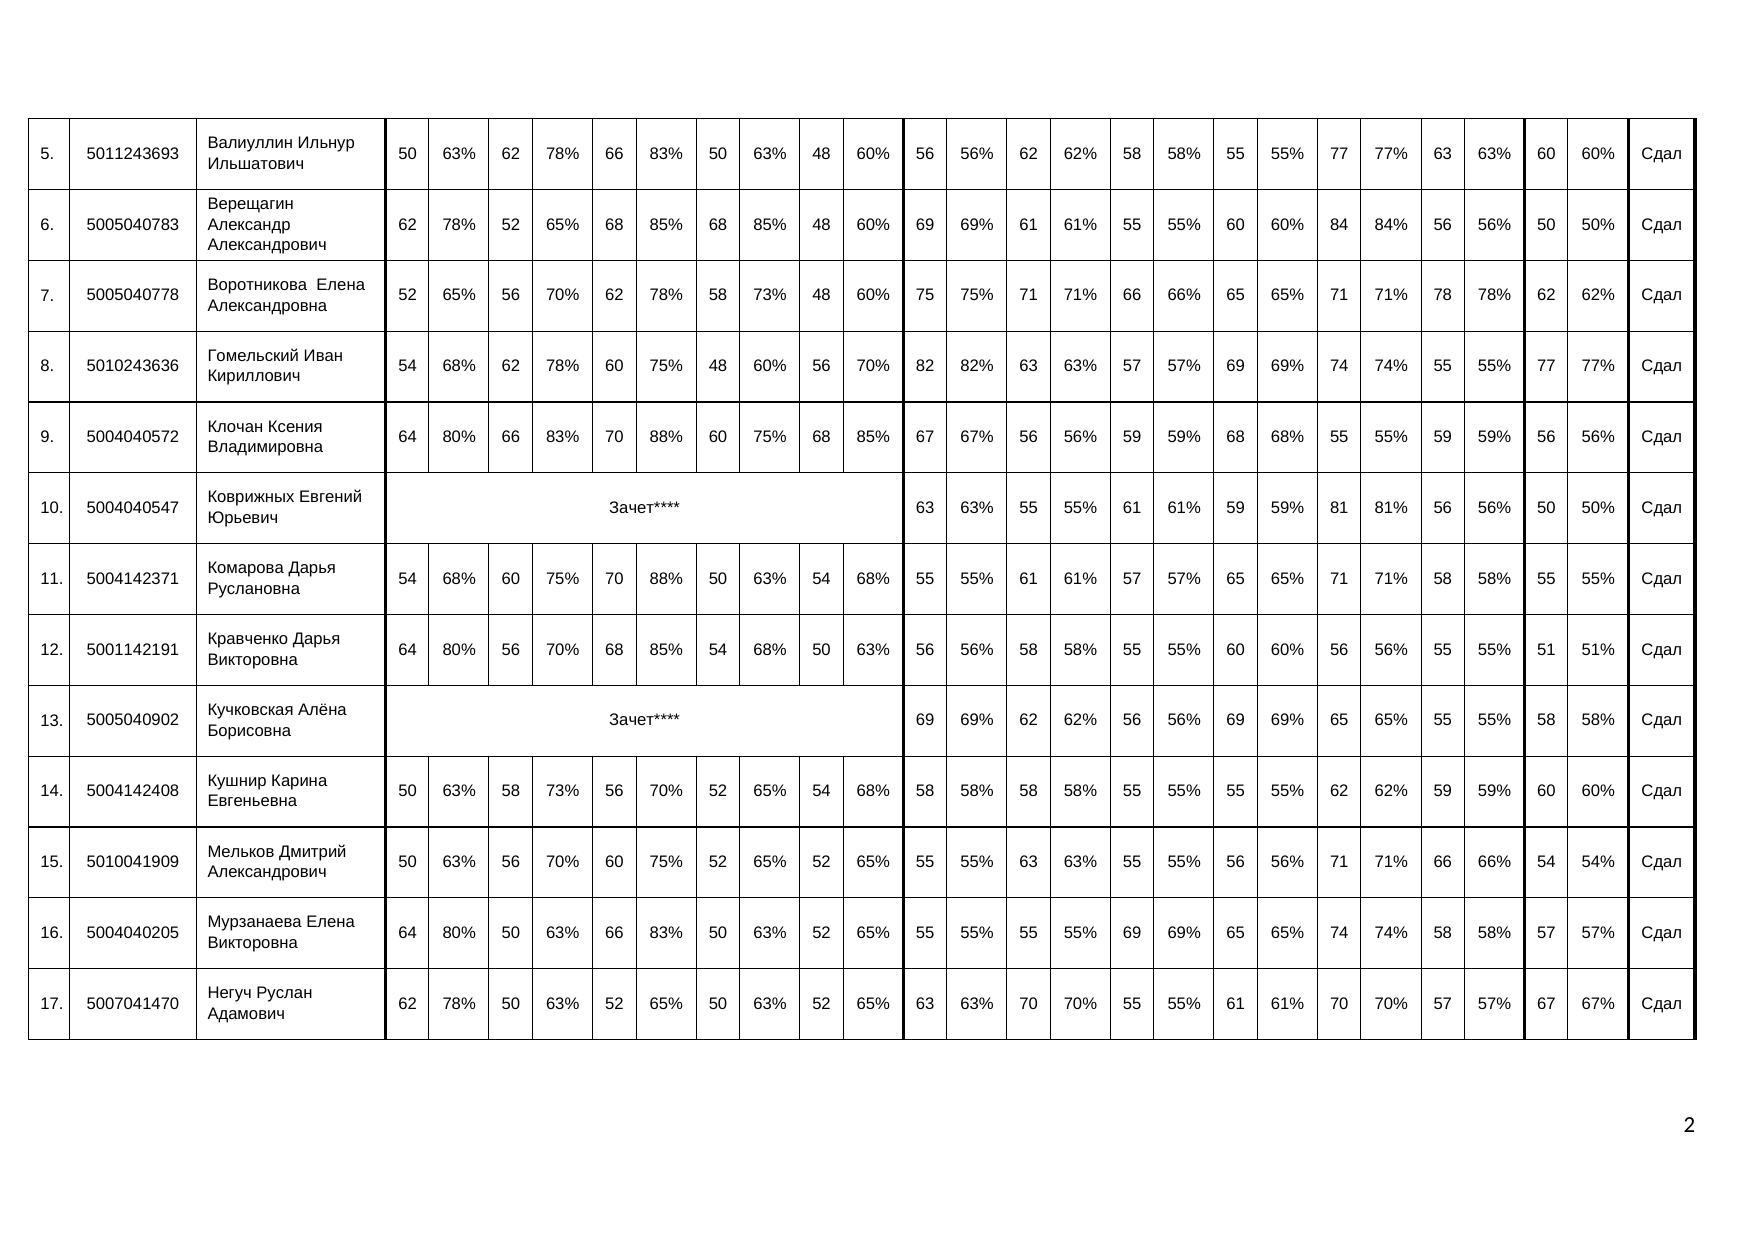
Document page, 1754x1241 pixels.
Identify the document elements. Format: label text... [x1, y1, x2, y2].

table_cell 67 [1526, 969, 1567, 1039]
table_cell 55 [1422, 332, 1464, 401]
table_cell 55% [947, 544, 1006, 614]
table_cell 67% [947, 403, 1006, 472]
table_cell 63% [533, 969, 592, 1039]
table_cell 52 [489, 190, 532, 260]
table_cell 50 [800, 615, 843, 685]
table_cell 69 [1214, 686, 1257, 756]
table_cell Коврижных Евгений Юрьевич [197, 473, 384, 543]
table_cell 75% [533, 544, 592, 614]
table_cell 54 [800, 757, 843, 826]
table_cell 68 [697, 190, 739, 260]
table_cell Зачет**** [387, 473, 902, 543]
table_cell 68 [800, 403, 843, 472]
table_cell Сдал [1630, 261, 1693, 331]
table_cell 55% [947, 828, 1006, 897]
table_cell 61 [1007, 190, 1050, 260]
table_cell 52 [800, 828, 843, 897]
table_cell 50 [489, 969, 532, 1039]
table_cell 63 [905, 969, 946, 1039]
table_cell Верещагин Александр Александрович [197, 190, 384, 260]
table_cell 50 [697, 969, 739, 1039]
table_cell 69 [1214, 332, 1257, 401]
table_cell 55 [905, 828, 946, 897]
table_cell 55 [1214, 757, 1257, 826]
table_cell 57 [1526, 898, 1567, 968]
table_cell 85% [740, 190, 799, 260]
table_cell 81 [1318, 473, 1360, 543]
table_cell 62 [387, 190, 428, 260]
table_cell 60 [489, 544, 532, 614]
table_cell 78% [637, 261, 696, 331]
table_cell [29, 119, 69, 189]
table_cell [29, 544, 69, 614]
table_cell 5005040778 [70, 261, 196, 331]
table_cell 84 [1318, 190, 1360, 260]
table_cell 56% [1051, 403, 1110, 472]
table_cell Сдал [1630, 828, 1693, 897]
table_cell 75% [637, 332, 696, 401]
table_cell Сдал [1630, 473, 1693, 543]
table_cell 70% [844, 332, 902, 401]
table_cell 88% [637, 544, 696, 614]
table_cell 58% [1465, 898, 1523, 968]
table_cell Сдал [1630, 119, 1693, 189]
table_cell 55 [1111, 969, 1153, 1039]
table_cell 63% [429, 119, 488, 189]
table_cell Гомельский Иван Кириллович [197, 332, 384, 401]
table_cell 55% [1154, 615, 1213, 685]
table_cell 61 [1214, 969, 1257, 1039]
table_cell 65% [1258, 544, 1317, 614]
table_cell 60 [593, 828, 636, 897]
table_cell 5004040205 [70, 898, 196, 968]
table_cell 55 [1422, 686, 1464, 756]
table_cell 74 [1318, 898, 1360, 968]
table_cell 63% [740, 119, 799, 189]
table_cell 60% [1258, 615, 1317, 685]
table_cell 48 [697, 332, 739, 401]
table_cell 56 [1526, 403, 1567, 472]
table_cell 74% [1361, 898, 1421, 968]
table_cell Клочан Ксения Владимировна [197, 403, 384, 472]
table_cell 83% [533, 403, 592, 472]
table_cell 66 [489, 403, 532, 472]
table_cell Сдал [1630, 190, 1693, 260]
table_cell 71 [1318, 544, 1360, 614]
table_cell 60% [844, 261, 902, 331]
table_cell 52 [800, 969, 843, 1039]
table_cell 56 [489, 261, 532, 331]
table_cell 66 [1111, 261, 1153, 331]
table_cell 52 [800, 898, 843, 968]
table_cell 55% [1154, 828, 1213, 897]
table_cell Сдал [1630, 332, 1693, 401]
table_cell 54 [800, 544, 843, 614]
table_cell 54% [1568, 828, 1627, 897]
table_cell Сдал [1630, 757, 1693, 826]
table_cell 61% [1154, 473, 1213, 543]
table_cell [29, 898, 69, 968]
table_cell 80% [429, 615, 488, 685]
table_cell 71% [1051, 261, 1110, 331]
table_cell 77 [1318, 119, 1360, 189]
table_cell 48 [800, 119, 843, 189]
table_cell 85% [637, 190, 696, 260]
table_cell 5005040902 [70, 686, 196, 756]
table_cell 55 [905, 898, 946, 968]
table_cell 88% [637, 403, 696, 472]
table_cell 54 [387, 544, 428, 614]
table_cell 5004040547 [70, 473, 196, 543]
table_cell 50 [387, 828, 428, 897]
table_cell 70 [593, 403, 636, 472]
table_cell 71% [1361, 828, 1421, 897]
table_cell 65% [740, 828, 799, 897]
table_cell 5010243636 [70, 332, 196, 401]
table_cell 59% [1154, 403, 1213, 472]
table_cell 68% [429, 544, 488, 614]
table_cell 55% [1465, 332, 1523, 401]
table_cell 78% [429, 969, 488, 1039]
table_cell 66 [593, 119, 636, 189]
table_cell 56% [947, 119, 1006, 189]
table_cell 65% [533, 190, 592, 260]
table_cell 68% [740, 615, 799, 685]
table_cell 60% [844, 190, 902, 260]
table_cell 75% [947, 261, 1006, 331]
table_cell 55% [947, 898, 1006, 968]
table_cell Сдал [1630, 544, 1693, 614]
table_cell Негуч Руслан Адамович [197, 969, 384, 1039]
table_cell 61% [1258, 969, 1317, 1039]
table_cell 61 [1007, 544, 1050, 614]
table_cell 50 [1526, 190, 1567, 260]
table_cell 55% [1154, 969, 1213, 1039]
table_cell 58 [1422, 544, 1464, 614]
table_cell 70 [1318, 969, 1360, 1039]
table_cell Мурзанаева Елена Викторовна [197, 898, 384, 968]
table_cell Кушнир Карина Евгеньевна [197, 757, 384, 826]
table_cell 63% [947, 473, 1006, 543]
table_cell 63% [429, 828, 488, 897]
table_cell 56 [1111, 686, 1153, 756]
table_cell 63% [740, 898, 799, 968]
table_cell 5010041909 [70, 828, 196, 897]
table_cell 68 [1214, 403, 1257, 472]
table_cell 56 [489, 828, 532, 897]
table_cell 57 [1111, 544, 1153, 614]
table_cell 69 [905, 686, 946, 756]
table_cell 67 [905, 403, 946, 472]
table_cell 63% [429, 757, 488, 826]
table_cell 60% [844, 119, 902, 189]
table_cell 59% [1465, 757, 1523, 826]
table_cell 73% [533, 757, 592, 826]
table_cell 58 [1526, 686, 1567, 756]
table_cell 55% [1051, 473, 1110, 543]
table_cell 55 [1111, 615, 1153, 685]
table_cell 54 [1526, 828, 1567, 897]
table_cell 66% [1154, 261, 1213, 331]
table_cell 75 [905, 261, 946, 331]
table_cell 59% [1465, 403, 1523, 472]
table_cell 65% [844, 828, 902, 897]
table_cell 5007041470 [70, 969, 196, 1039]
table_cell 55 [1318, 403, 1360, 472]
table_cell 51 [1526, 615, 1567, 685]
table_cell 60 [1214, 615, 1257, 685]
table_cell 60% [740, 332, 799, 401]
table_cell 63% [1465, 119, 1523, 189]
table_cell Зачет**** [387, 686, 902, 756]
table_cell 57% [1465, 969, 1523, 1039]
table_cell 54 [387, 332, 428, 401]
table_cell 68% [844, 544, 902, 614]
table_cell 58 [1007, 615, 1050, 685]
table_cell 70% [533, 261, 592, 331]
table_cell [29, 969, 69, 1039]
table_cell 56 [905, 615, 946, 685]
table_cell 55% [1465, 686, 1523, 756]
table_cell 77% [1361, 119, 1421, 189]
table_cell 59 [1422, 403, 1464, 472]
table_cell 50 [1526, 473, 1567, 543]
table_cell 59% [1258, 473, 1317, 543]
table_cell [29, 473, 69, 543]
table_cell Сдал [1630, 686, 1693, 756]
table_cell 61% [1051, 190, 1110, 260]
table_cell 63% [533, 898, 592, 968]
table_cell 66 [1422, 828, 1464, 897]
table_cell 52 [697, 828, 739, 897]
table_cell 78% [533, 119, 592, 189]
table_cell 66% [1465, 828, 1523, 897]
table_cell 61 [1111, 473, 1153, 543]
table_cell 67% [1568, 969, 1627, 1039]
table_cell 60 [697, 403, 739, 472]
table_cell 83% [637, 898, 696, 968]
table_cell 62 [1318, 757, 1360, 826]
table_cell 60% [1568, 119, 1627, 189]
table_cell 69% [1154, 898, 1213, 968]
table_cell [29, 828, 69, 897]
table_cell 60% [1568, 757, 1627, 826]
table_cell 68 [593, 190, 636, 260]
table_cell 60% [1258, 190, 1317, 260]
table_cell 55% [1154, 190, 1213, 260]
table_cell 55% [1361, 403, 1421, 472]
table_cell 56% [947, 615, 1006, 685]
table_cell 63 [905, 473, 946, 543]
table_cell 69 [1111, 898, 1153, 968]
table_cell 59 [1422, 757, 1464, 826]
table_cell 69% [947, 686, 1006, 756]
table_cell 62% [1051, 686, 1110, 756]
table_cell 63 [1007, 828, 1050, 897]
table_cell 57% [1154, 544, 1213, 614]
table_cell 63 [1007, 332, 1050, 401]
table_cell 70 [593, 544, 636, 614]
table_cell 63% [1051, 828, 1110, 897]
table_cell 55 [1111, 757, 1153, 826]
table_cell 62% [1361, 757, 1421, 826]
table_cell 69% [947, 190, 1006, 260]
table_cell Мельков Дмитрий Александрович [197, 828, 384, 897]
table_cell 58 [697, 261, 739, 331]
table_cell 58% [1465, 544, 1523, 614]
table_cell 55% [1465, 615, 1523, 685]
table_cell 50% [1568, 473, 1627, 543]
table_cell 50 [387, 757, 428, 826]
table_cell 50 [697, 544, 739, 614]
table_cell 55 [1111, 190, 1153, 260]
table_cell 68% [844, 757, 902, 826]
table_cell 65 [1214, 898, 1257, 968]
table_cell 82% [947, 332, 1006, 401]
table_cell 56 [1318, 615, 1360, 685]
table_cell 51% [1568, 615, 1627, 685]
table_cell 50% [1568, 190, 1627, 260]
table_cell 68% [429, 332, 488, 401]
table_cell 55% [1258, 757, 1317, 826]
table_cell 5001142191 [70, 615, 196, 685]
table_cell 50 [697, 898, 739, 968]
table_cell 57 [1111, 332, 1153, 401]
table_cell 55 [1526, 544, 1567, 614]
table_cell 55% [1258, 119, 1317, 189]
table_cell 58 [1111, 119, 1153, 189]
table_cell [29, 403, 69, 472]
table_cell 58% [1154, 119, 1213, 189]
table_cell 60 [1526, 757, 1567, 826]
table_cell 54 [697, 615, 739, 685]
table_cell Воротникова Елена Александровна [197, 261, 384, 331]
table_cell 5004142408 [70, 757, 196, 826]
table_cell 65 [1214, 544, 1257, 614]
table_cell 55 [1007, 898, 1050, 968]
table_cell 52 [697, 757, 739, 826]
table_cell 65% [844, 898, 902, 968]
table_cell 62% [1568, 261, 1627, 331]
table_cell 56 [1007, 403, 1050, 472]
table_cell 62 [387, 969, 428, 1039]
table_cell 57 [1422, 969, 1464, 1039]
table_cell 83% [637, 119, 696, 189]
table_cell 68% [1258, 403, 1317, 472]
table_cell 62 [1007, 686, 1050, 756]
table_cell 55 [1007, 473, 1050, 543]
table_cell 64 [387, 615, 428, 685]
table_cell 50 [697, 119, 739, 189]
table_cell 56% [1465, 473, 1523, 543]
table_cell 66 [593, 898, 636, 968]
table_cell 59 [1111, 403, 1153, 472]
table_cell 63% [740, 969, 799, 1039]
table_cell 65% [429, 261, 488, 331]
table_cell 65% [1361, 686, 1421, 756]
table_cell [29, 190, 69, 260]
table_cell 56 [593, 757, 636, 826]
table_cell 52 [387, 261, 428, 331]
table_cell [29, 615, 69, 685]
table_cell 62 [489, 332, 532, 401]
table_cell 71 [1318, 261, 1360, 331]
table_cell 5004142371 [70, 544, 196, 614]
table_cell 82 [905, 332, 946, 401]
table_cell 56 [800, 332, 843, 401]
table_cell 48 [800, 261, 843, 331]
table_cell 63 [1422, 119, 1464, 189]
table_cell 5004040572 [70, 403, 196, 472]
table_cell 58 [489, 757, 532, 826]
table_cell Сдал [1630, 898, 1693, 968]
table_cell 62% [1051, 119, 1110, 189]
table_cell 71 [1007, 261, 1050, 331]
table_cell 56 [489, 615, 532, 685]
table_cell 58 [1007, 757, 1050, 826]
table_cell 65 [1214, 261, 1257, 331]
table_cell 69% [1258, 686, 1317, 756]
table_cell 5011243693 [70, 119, 196, 189]
table_cell 75% [637, 828, 696, 897]
table_cell 64 [387, 898, 428, 968]
table_cell 56% [1258, 828, 1317, 897]
table_cell 65% [1258, 261, 1317, 331]
table_cell 55% [1568, 544, 1627, 614]
table_cell 58% [1568, 686, 1627, 756]
table_cell 70% [533, 828, 592, 897]
table_cell 55 [1111, 828, 1153, 897]
table_cell Комарова Дарья Руслановна [197, 544, 384, 614]
table_cell 75% [740, 403, 799, 472]
table_cell 59 [1214, 473, 1257, 543]
table_cell [29, 686, 69, 756]
table_cell 65 [1318, 686, 1360, 756]
table_cell Сдал [1630, 403, 1693, 472]
table_cell 62 [593, 261, 636, 331]
table_cell 78 [1422, 261, 1464, 331]
table_cell 69% [1258, 332, 1317, 401]
table_cell 56 [1214, 828, 1257, 897]
table_cell 58% [947, 757, 1006, 826]
table_cell 56 [1422, 473, 1464, 543]
table_cell 56% [1465, 190, 1523, 260]
table_cell 64 [387, 403, 428, 472]
table_cell Кучковская Алёна Борисовна [197, 686, 384, 756]
table_cell 78% [533, 332, 592, 401]
table_cell 69 [905, 190, 946, 260]
table_cell 60 [1214, 190, 1257, 260]
table_cell 55 [1214, 119, 1257, 189]
table_cell 50 [387, 119, 428, 189]
table_cell 58% [1051, 615, 1110, 685]
table_cell 56 [1422, 190, 1464, 260]
table_cell 71 [1318, 828, 1360, 897]
table_cell 58 [1422, 898, 1464, 968]
table_cell 74% [1361, 332, 1421, 401]
table_cell 85% [637, 615, 696, 685]
table_cell 70 [1007, 969, 1050, 1039]
table_cell 52 [593, 969, 636, 1039]
table_cell 57% [1154, 332, 1213, 401]
table_cell 55% [1051, 898, 1110, 968]
table_cell 57% [1568, 898, 1627, 968]
table_cell [29, 757, 69, 826]
table_cell 70% [533, 615, 592, 685]
table_cell 85% [844, 403, 902, 472]
table_cell [29, 261, 69, 331]
table_cell 71% [1361, 544, 1421, 614]
table_cell 70% [1361, 969, 1421, 1039]
table_cell 58% [1051, 757, 1110, 826]
table_cell 71% [1361, 261, 1421, 331]
table_cell 55 [1422, 615, 1464, 685]
table_cell Кравченко Дарья Викторовна [197, 615, 384, 685]
table_cell 5005040783 [70, 190, 196, 260]
table_cell 70% [637, 757, 696, 826]
table_cell 77 [1526, 332, 1567, 401]
table_cell 68 [593, 615, 636, 685]
table_cell 73% [740, 261, 799, 331]
table_cell 70% [1051, 969, 1110, 1039]
table_cell 50 [489, 898, 532, 968]
table_cell Сдал [1630, 969, 1693, 1039]
table_cell 48 [800, 190, 843, 260]
table_cell 56 [905, 119, 946, 189]
table_cell 65% [844, 969, 902, 1039]
table_cell Сдал [1630, 615, 1693, 685]
table_cell 55 [905, 544, 946, 614]
table_cell 65% [637, 969, 696, 1039]
table_cell 63% [844, 615, 902, 685]
table_cell 63% [1051, 332, 1110, 401]
table_cell 61% [1051, 544, 1110, 614]
table_cell Валиуллин Ильнур Ильшатович [197, 119, 384, 189]
table_cell 65% [1258, 898, 1317, 968]
table_cell 80% [429, 403, 488, 472]
table_cell 65% [740, 757, 799, 826]
table_cell 62 [489, 119, 532, 189]
table_cell 55% [1154, 757, 1213, 826]
table_cell 56% [1361, 615, 1421, 685]
table_cell 60 [1526, 119, 1567, 189]
table_cell 84% [1361, 190, 1421, 260]
table_cell 62 [1007, 119, 1050, 189]
table_cell 56% [1154, 686, 1213, 756]
table_cell 77% [1568, 332, 1627, 401]
table_cell 58 [905, 757, 946, 826]
table_cell 56% [1568, 403, 1627, 472]
table_cell 81% [1361, 473, 1421, 543]
table_cell 62 [1526, 261, 1567, 331]
table_cell 63% [740, 544, 799, 614]
table_cell 78% [1465, 261, 1523, 331]
table_cell 63% [947, 969, 1006, 1039]
table_cell 80% [429, 898, 488, 968]
table_cell 60 [593, 332, 636, 401]
table_cell [29, 332, 69, 401]
table_cell 78% [429, 190, 488, 260]
table_cell 74 [1318, 332, 1360, 401]
